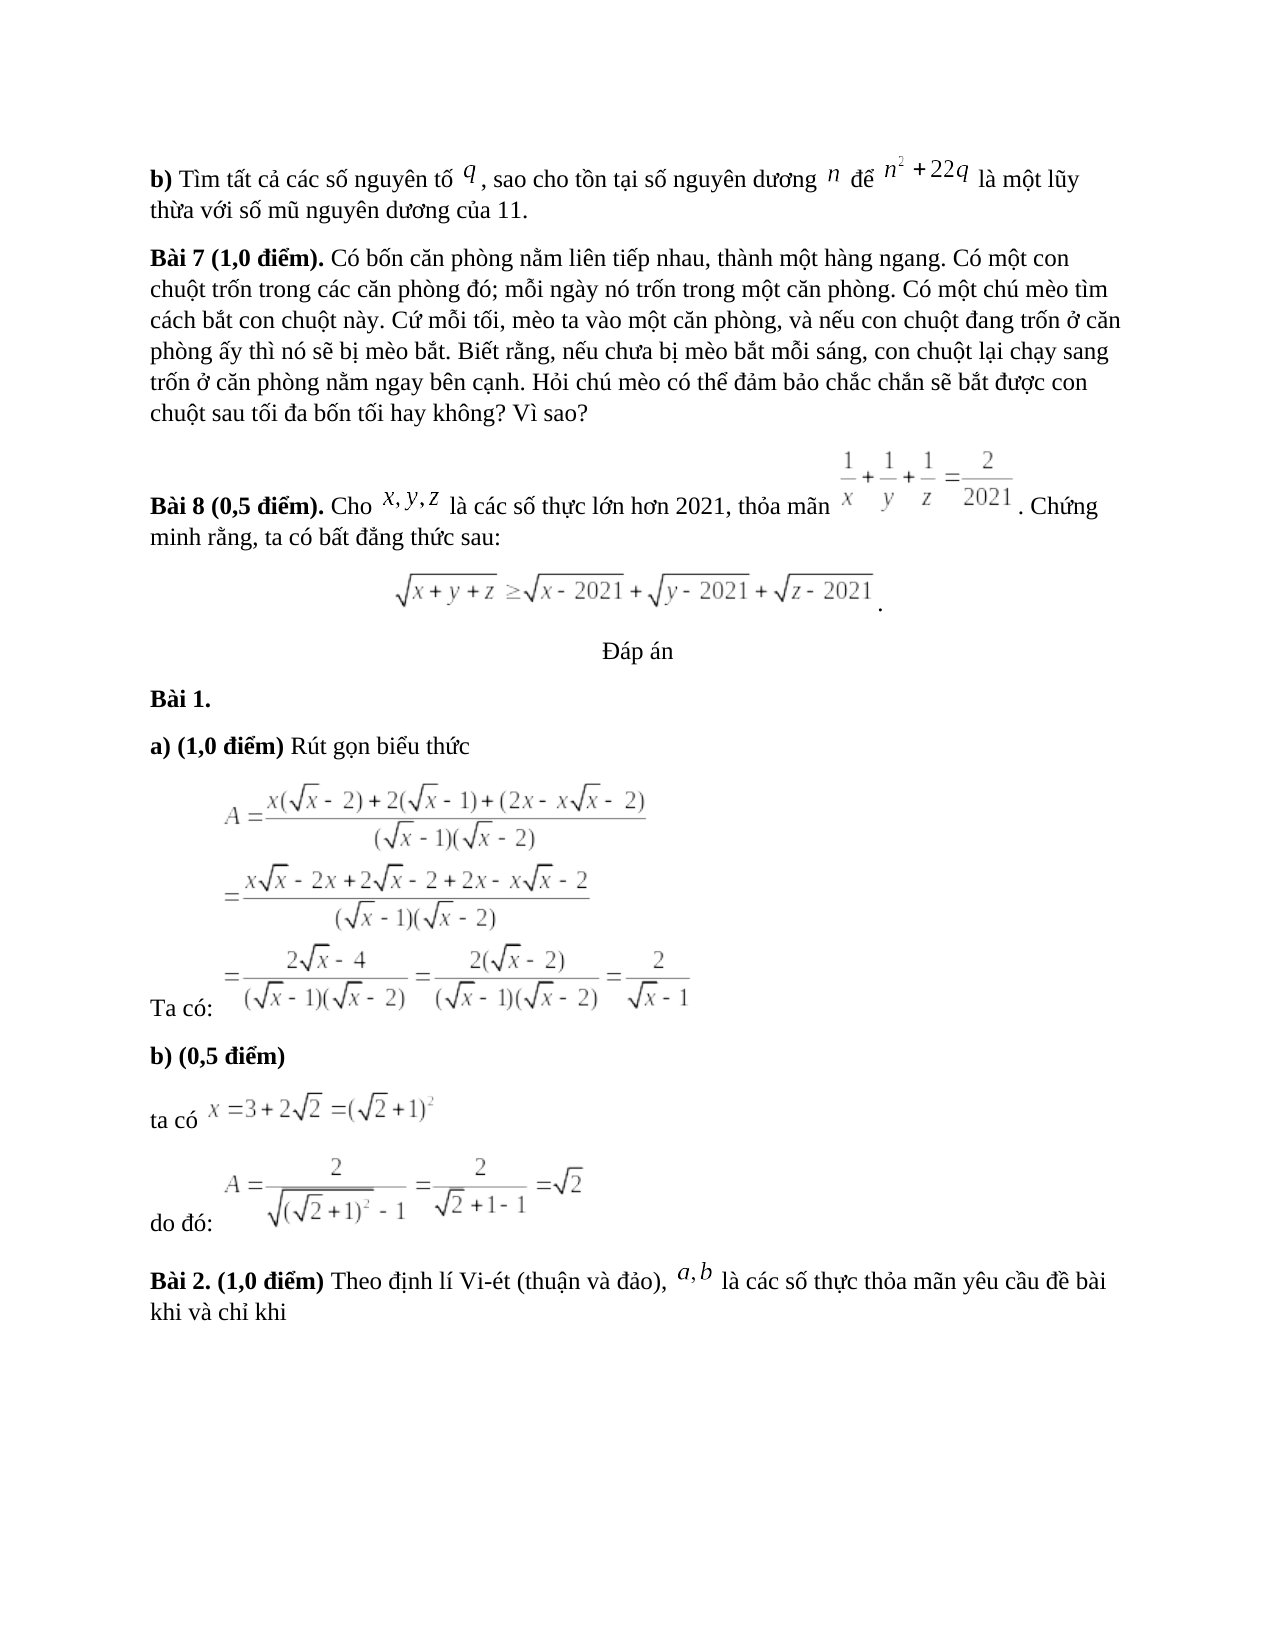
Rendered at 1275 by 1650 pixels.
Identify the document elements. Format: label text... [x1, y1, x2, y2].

text b) Tìm tất cả các số nguyên tố , sao cho tồn tại số nguyên dương để là một lũy thừa với số mũ nguyên dương của 11. [150, 150, 1125, 224]
text Ta có: [150, 779, 1125, 1022]
text b) (0,5 điểm) [150, 1041, 1125, 1070]
text . [150, 570, 1125, 617]
text do đó: [150, 1153, 1125, 1237]
text Bài 7 (1,0 điểm). Có bốn căn phòng nằm liên tiếp nhau, thành một hàng ngang. Có một con chuột trốn trong các căn phòng đó; mỗi ngày nó trốn trong một căn phòng. Có một chú mèo tìm cách bắt con chuột này. Cứ mỗi tối, mèo ta vào một căn phòng, và nếu con chuột đang trốn ở căn phòng ấy thì nó sẽ bị mèo bắt. Biết rằng, nếu chưa bị mèo bắt mỗi sáng, con chuột lại chạy sang trốn ở căn phòng nằm ngay bên cạnh. Hỏi chú mèo có thể đảm bảo chắc chắn sẽ bắt được con chuột sau tối đa bốn tối hay không? Vì sao? [150, 243, 1125, 427]
text Bài 2. (1,0 điểm) Theo định lí Vi-ét (thuận và đảo), là các số thực thỏa mãn yêu cầu đề bài khi và chỉ khi [150, 1256, 1125, 1326]
text ta có [150, 1089, 1125, 1134]
text a) (1,0 điểm) Rút gọn biểu thức [150, 731, 1125, 760]
text Bài 8 (0,5 điểm). Cho là các số thực lớn hơn 2021, thỏa mãn . Chứng minh rằng, ta có bất đẳng thức sau: [150, 446, 1125, 551]
text Đáp án [150, 636, 1125, 665]
text Bài 1. [150, 684, 1125, 712]
